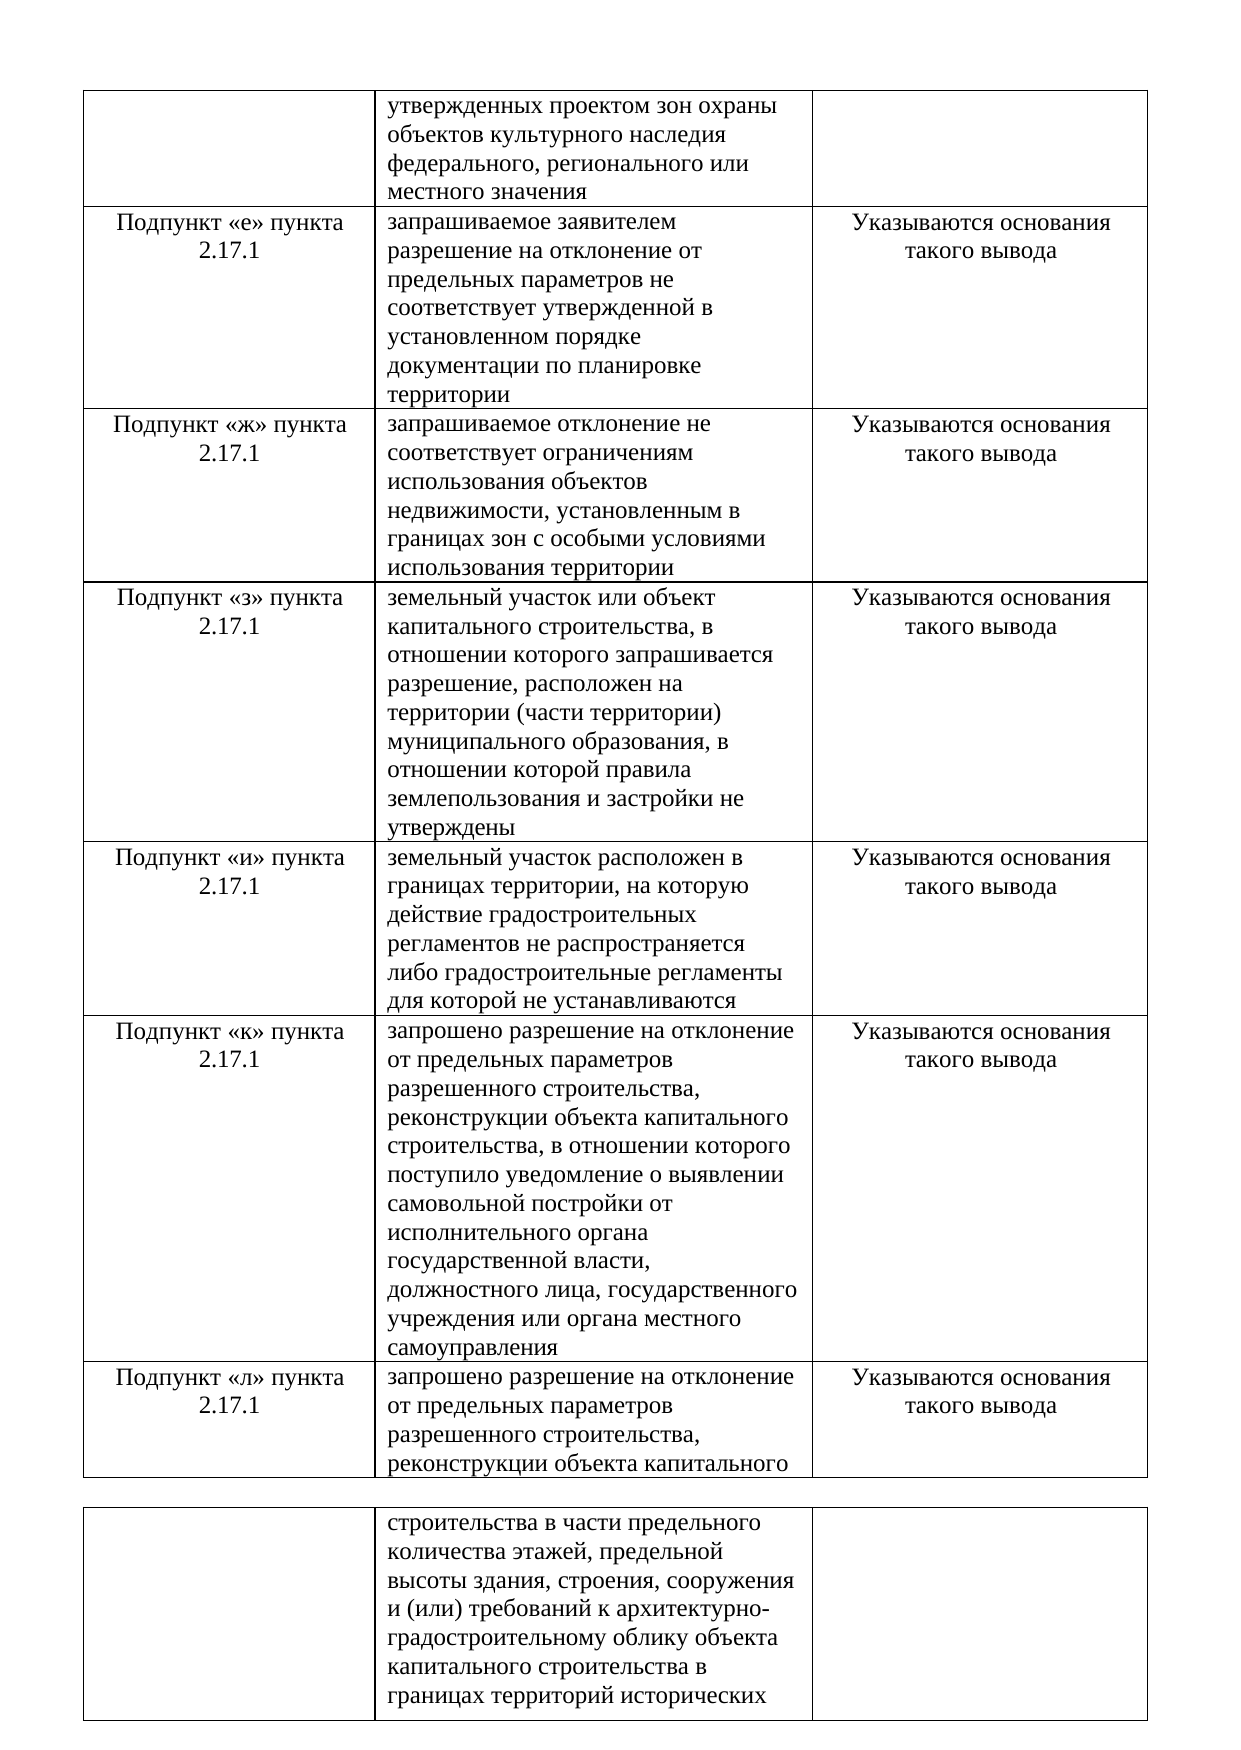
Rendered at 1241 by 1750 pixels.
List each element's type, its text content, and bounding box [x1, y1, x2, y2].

table_cell земельный участок или объект капитального строительства, в отношении которого запрашивается разрешение, расположен на территории (части территории) муниципального образования, в отношении которой правила землепользования и застройки не утверждены [376, 583, 812, 841]
table_cell запрошено разрешение на отклонение от предельных параметров разрешенного строительства, реконструкции объекта капитального строительства, в отношении которого поступило уведомление о выявлении самовольной постройки от исполнительного органа государственной власти, должностного лица, государственного учреждения или органа местного самоуправления [376, 1016, 812, 1361]
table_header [376, 91, 812, 206]
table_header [376, 1508, 812, 1720]
table_header [813, 1508, 1147, 1720]
table_cell Подпункт «и» пункта 2.17.1 [84, 842, 374, 1015]
table_cell Подпункт «з» пункта 2.17.1 [84, 583, 374, 841]
table_cell Указываются основания такого вывода [813, 1362, 1147, 1477]
table_cell запрошено разрешение на отклонение от предельных параметров разрешенного строительства, реконструкции объекта капитального [376, 1362, 812, 1477]
table_cell Подпункт «к» пункта 2.17.1 [84, 1016, 374, 1361]
table_cell Указываются основания такого вывода [813, 409, 1147, 581]
table_cell Подпункт «е» пункта 2.17.1 [84, 207, 374, 408]
table_cell Подпункт «л» пункта 2.17.1 [84, 1362, 374, 1477]
table_cell земельный участок расположен в границах территории, на которую действие градостроительных регламентов не распространяется либо градостроительные регламенты для которой не устанавливаются [376, 842, 812, 1015]
table_cell запрашиваемое заявителем разрешение на отклонение от предельных параметров не соответствует утвержденной в установленном порядке документации по планировке территории [376, 207, 812, 408]
table_header [813, 91, 1147, 206]
table_cell Подпункт «ж» пункта 2.17.1 [84, 409, 374, 581]
table_cell запрашиваемое отклонение не соответствует ограничениям использования объектов недвижимости, установленным в границах зон с особыми условиями использования территории [376, 409, 812, 581]
table_header [84, 1508, 374, 1720]
table_header [84, 91, 374, 206]
table_cell Указываются основания такого вывода [813, 1016, 1147, 1361]
table_cell Указываются основания такого вывода [813, 842, 1147, 1015]
table_cell Указываются основания такого вывода [813, 207, 1147, 408]
table_cell Указываются основания такого вывода [813, 583, 1147, 841]
